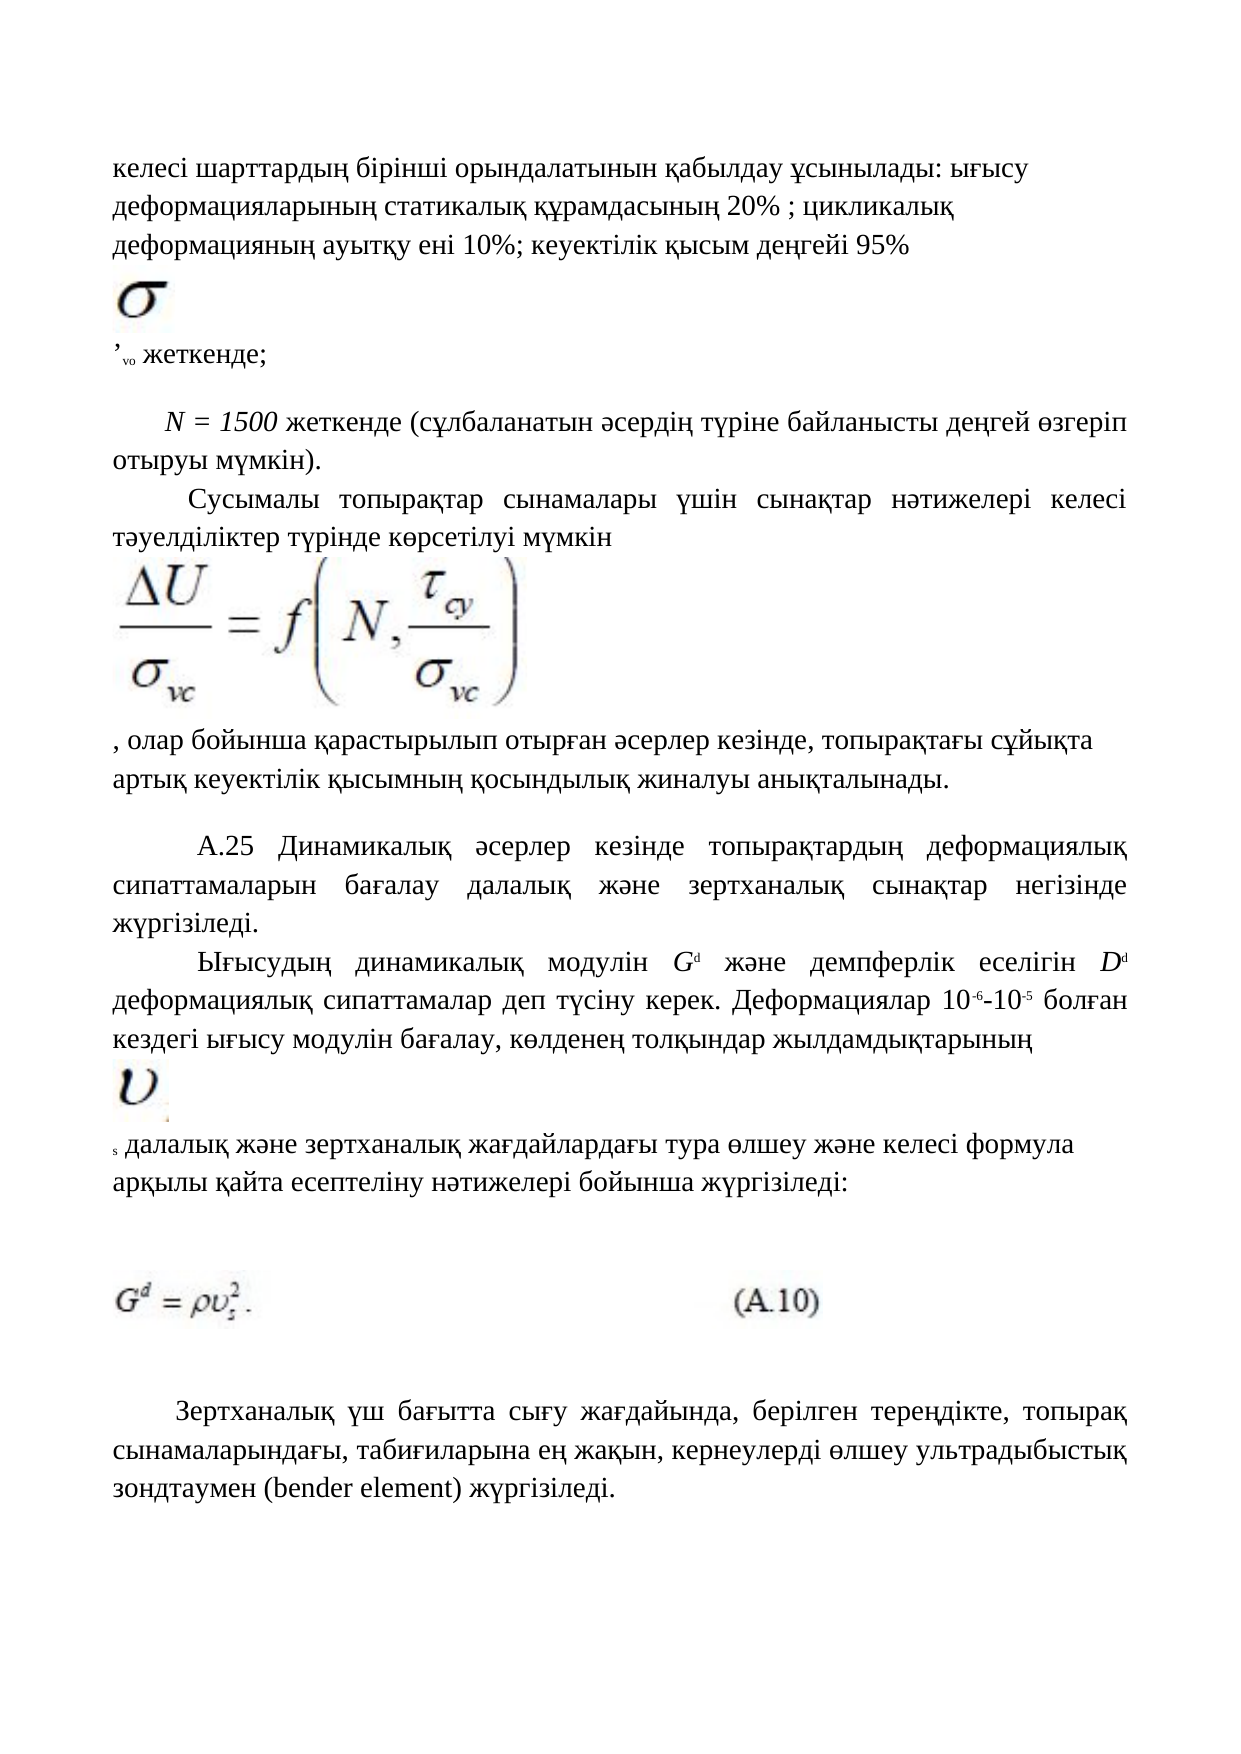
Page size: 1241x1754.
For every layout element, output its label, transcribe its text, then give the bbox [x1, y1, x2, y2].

picture [112, 557, 528, 719]
text , олар бойынша қарастырылып отырған әсерлер кезінде, топырақтағы сұйықта артық кеуектілік қысымның қосындылық жиналуы анықталынады. [112, 722, 1128, 824]
picture [112, 1059, 169, 1122]
text А.25 Динамикалық әсерлер кезінде топырақтардың деформациялық сипаттамаларын бағалау далалық және зертханалық сынақтар негізінде жүргізіледі. [112, 828, 1128, 939]
text N = 1500 жеткенде (сұлбаланатын әсердің түріне байланысты деңгей өзгеріп отыруы мүмкін). [112, 404, 1128, 476]
text Сусымалы топырақтар сынамалары үшін сынақтар нәтижелері келесі тәуелділіктер түрінде көрсетілуі мүмкін [112, 481, 1128, 553]
text Зертханалық үш бағытта сығу жағдайында, берілген тереңдікте, топырақ сынамаларындағы, табиғиларына ең жақын, кернеулерді өлшеу ультрадыбыстық зондтаумен (bender element) жүргізіледі. [112, 1393, 1128, 1504]
text s далалық және зертханалық жағдайлардағы тура өлшеу және келесі формула арқылы қайта есептеліну нәтижелері бойынша жүргізіледі: [112, 1126, 1128, 1267]
text ’vo жеткенде; [112, 336, 1128, 400]
picture [112, 1270, 823, 1329]
text Ығысудың динамикалық модулін Gd және демпферлік еселігін Dd деформациялық сипаттамалар деп түсіну керек. Деформациялар 10-6-10-5 болған кездегі ығысу модулін бағалау, көлденең толқындар жылдамдықтарының [112, 944, 1128, 1054]
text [112, 150, 1128, 261]
picture [112, 265, 175, 333]
